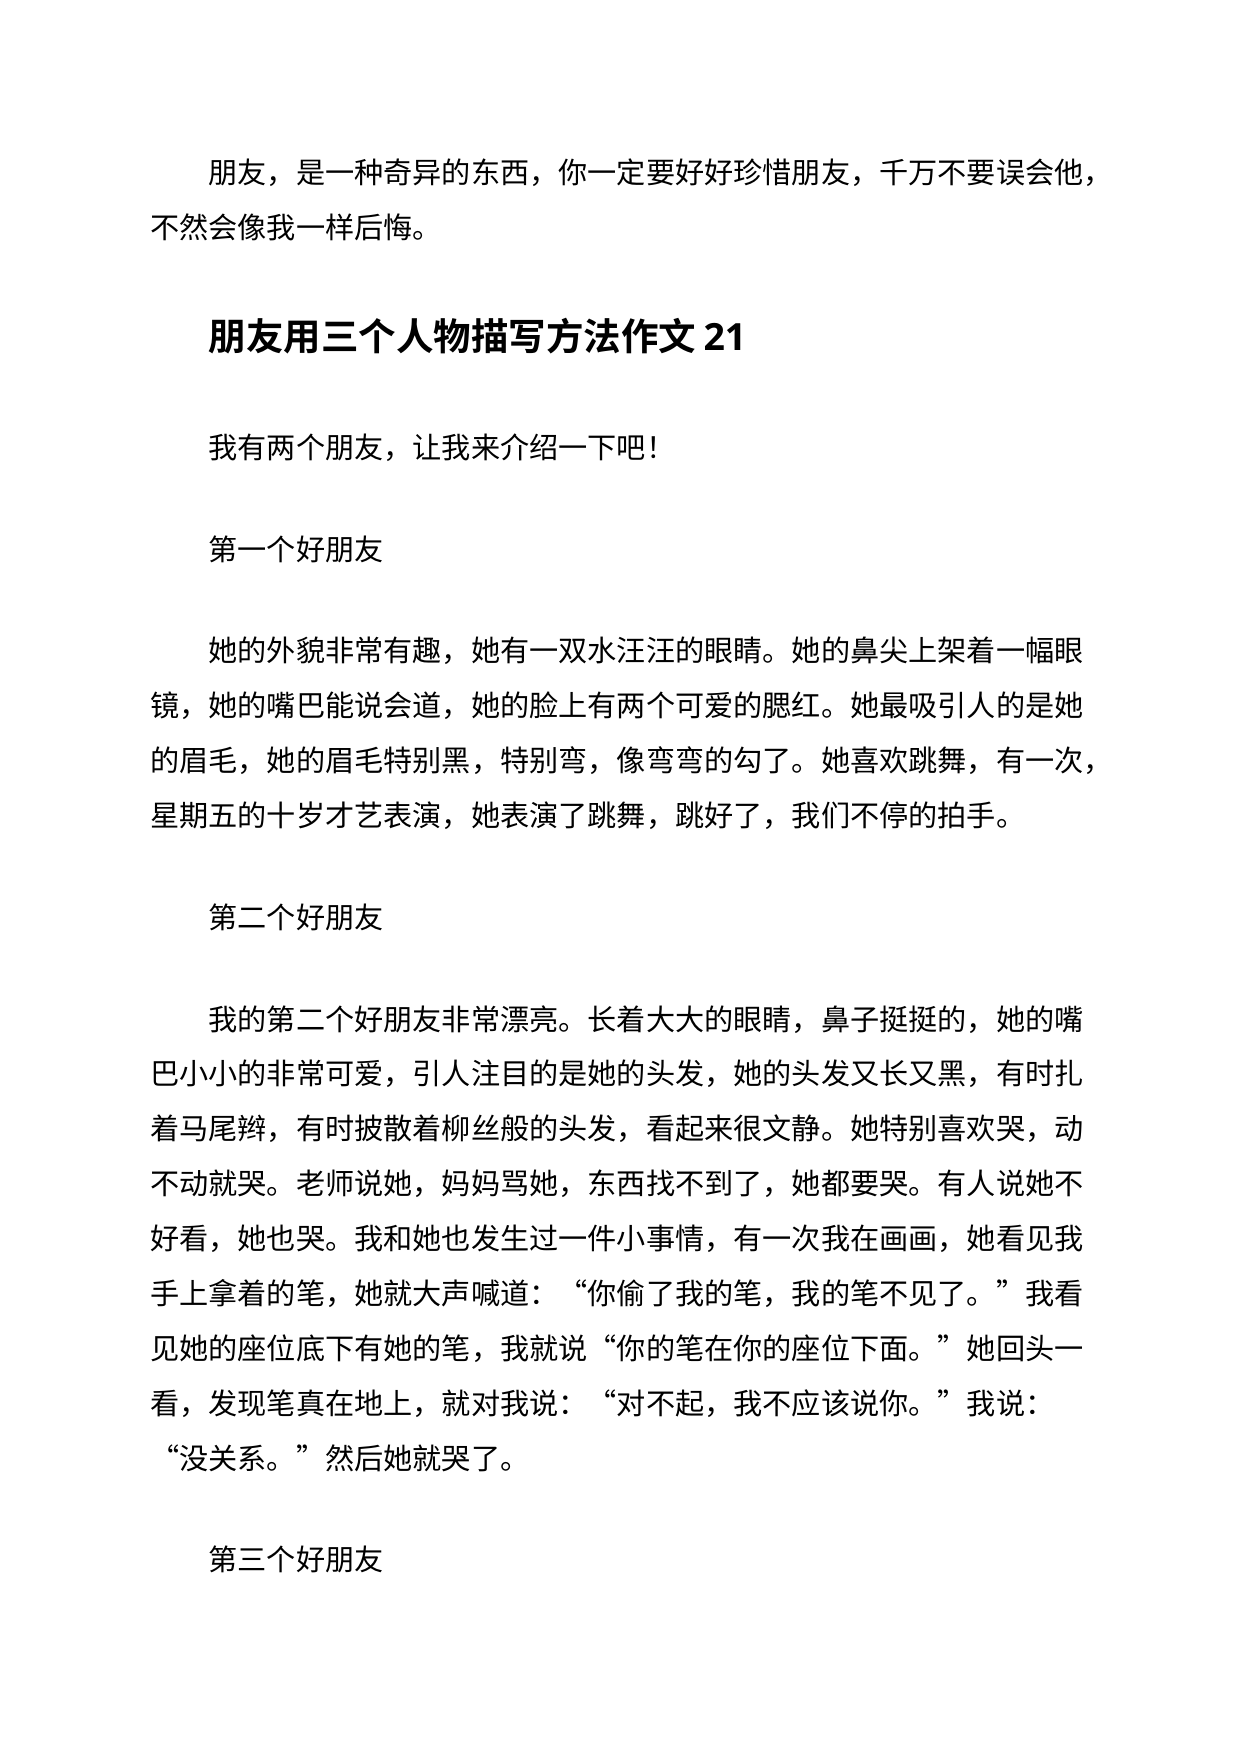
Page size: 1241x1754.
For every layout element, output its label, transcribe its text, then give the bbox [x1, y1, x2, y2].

text 第二个好朋友 [150, 894, 1090, 937]
text 我有两个朋友，让我来介绍一下吧！ [150, 424, 1090, 467]
text 朋友，是一种奇异的东西，你一定要好好珍惜朋友，千万不要误会他，不然会像我一样后悔。 [150, 150, 1090, 247]
text 第一个好朋友 [150, 526, 1090, 568]
text 第三个好朋友 [150, 1537, 1090, 1579]
text 朋友用三个人物描写方法作文21 [150, 307, 1090, 361]
text 她的外貌非常有趣，她有一双水汪汪的眼睛。她的鼻尖上架着一幅眼镜，她的嘴巴能说会道，她的脸上有两个可爱的腮红。她最吸引人的是她的眉毛，她的眉毛特别黑，特别弯，像弯弯的勾了。她喜欢跳舞，有一次，星期五的十岁才艺表演，她表演了跳舞，跳好了，我们不停的拍手。 [150, 628, 1090, 835]
text 我的第二个好朋友非常漂亮。长着大大的眼睛，鼻子挺挺的，她的嘴巴小小的非常可爱，引人注目的是她的头发，她的头发又长又黑，有时扎着马尾辫，有时披散着柳丝般的头发，看起来很文静。她特别喜欢哭，动不动就哭。老师说她，妈妈骂她，东西找不到了，她都要哭。有人说她不好看，她也哭。我和她也发生过一件小事情，有一次我在画画，她看见我手上拿着的笔，她就大声喊道：“你偷了我的笔，我的笔不见了。”我看见她的座位底下有她的笔，我就说“你的笔在你的座位下面。”她回头一看，发现笔真在地上，就对我说：“对不起，我不应该说你。”我说：“没关系。”然后她就哭了。 [150, 996, 1090, 1477]
